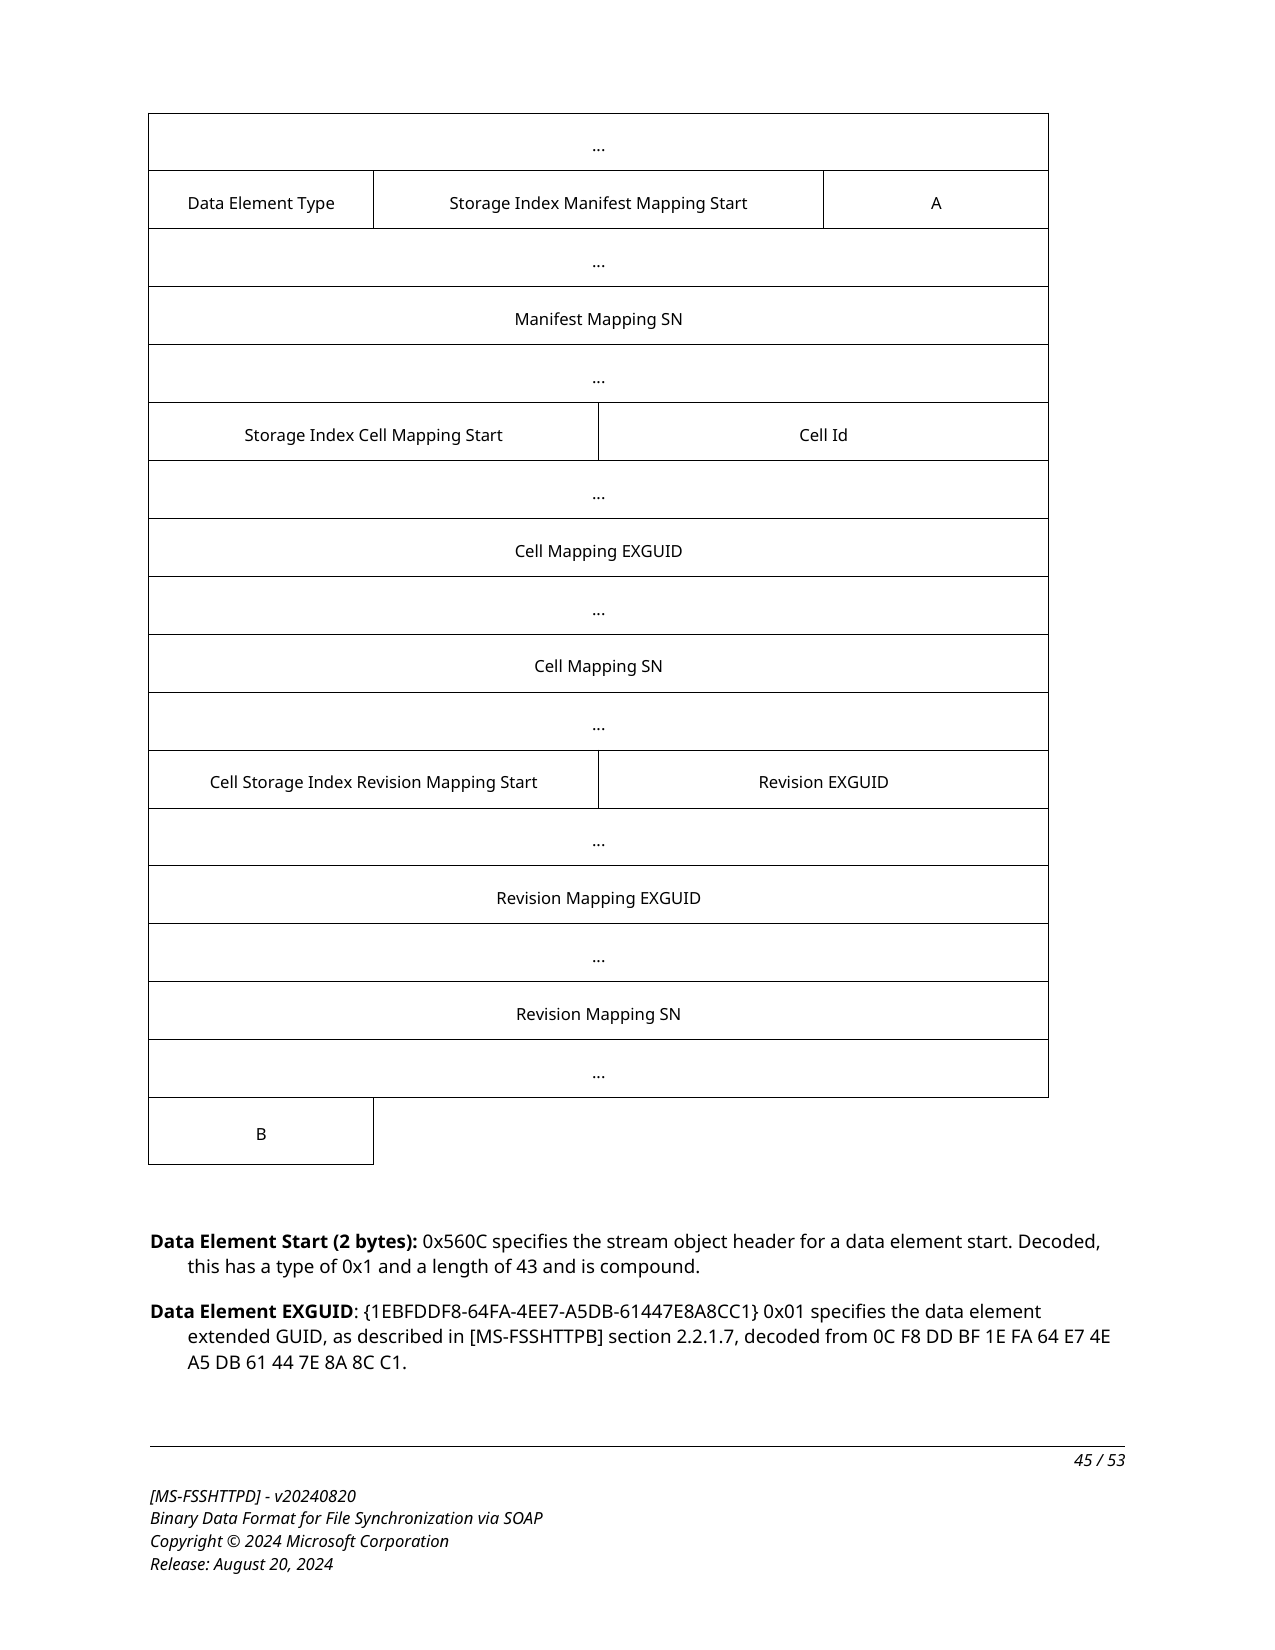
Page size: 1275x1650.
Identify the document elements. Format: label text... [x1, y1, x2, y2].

text Data Element Start (2 bytes): 0x560C specifies the stream object header for a data element start. Decoded, this has a type of 0x1 and a length of 43 and is compound. [150, 1228, 1125, 1279]
table_cell ... [149, 924, 1048, 981]
table_cell Revision Mapping EXGUID [149, 866, 1048, 923]
table_cell Cell Mapping SN [149, 635, 1048, 692]
table_cell ... [149, 577, 1048, 634]
table_cell Cell Storage Index Revision Mapping Start [149, 751, 598, 807]
table_cell Manifest Mapping SN [149, 287, 1048, 344]
table_cell Cell Mapping EXGUID [149, 519, 1048, 576]
table_cell ... [149, 229, 1048, 286]
table_cell ... [149, 809, 1048, 865]
table_cell B [149, 1098, 373, 1164]
table_cell Revision Mapping SN [149, 982, 1048, 1039]
table_cell Storage Index Manifest Mapping Start [374, 171, 823, 228]
table_cell Storage Index Cell Mapping Start [149, 403, 598, 460]
table_cell ... [149, 1040, 1048, 1097]
table_cell ... [149, 114, 1048, 170]
table_cell Revision EXGUID [599, 751, 1048, 807]
table_cell ... [149, 693, 1048, 749]
table_cell Cell Id [599, 403, 1048, 460]
table_cell Data Element Type [149, 171, 373, 228]
table_cell A [824, 171, 1048, 228]
table_cell ... [149, 345, 1048, 402]
text Data Element EXGUID: {1EBFDDF8-64FA-4EE7-A5DB-61447E8A8CC1} 0x01 specifies the data element extended GUID, as described in [MS-FSSHTTPB] section 2.2.1.7, decoded from 0C F8 DD BF 1E FA 64 E7 4E A5 DB 61 44 7E 8A 8C C1. [150, 1298, 1125, 1374]
table_cell ... [149, 461, 1048, 518]
